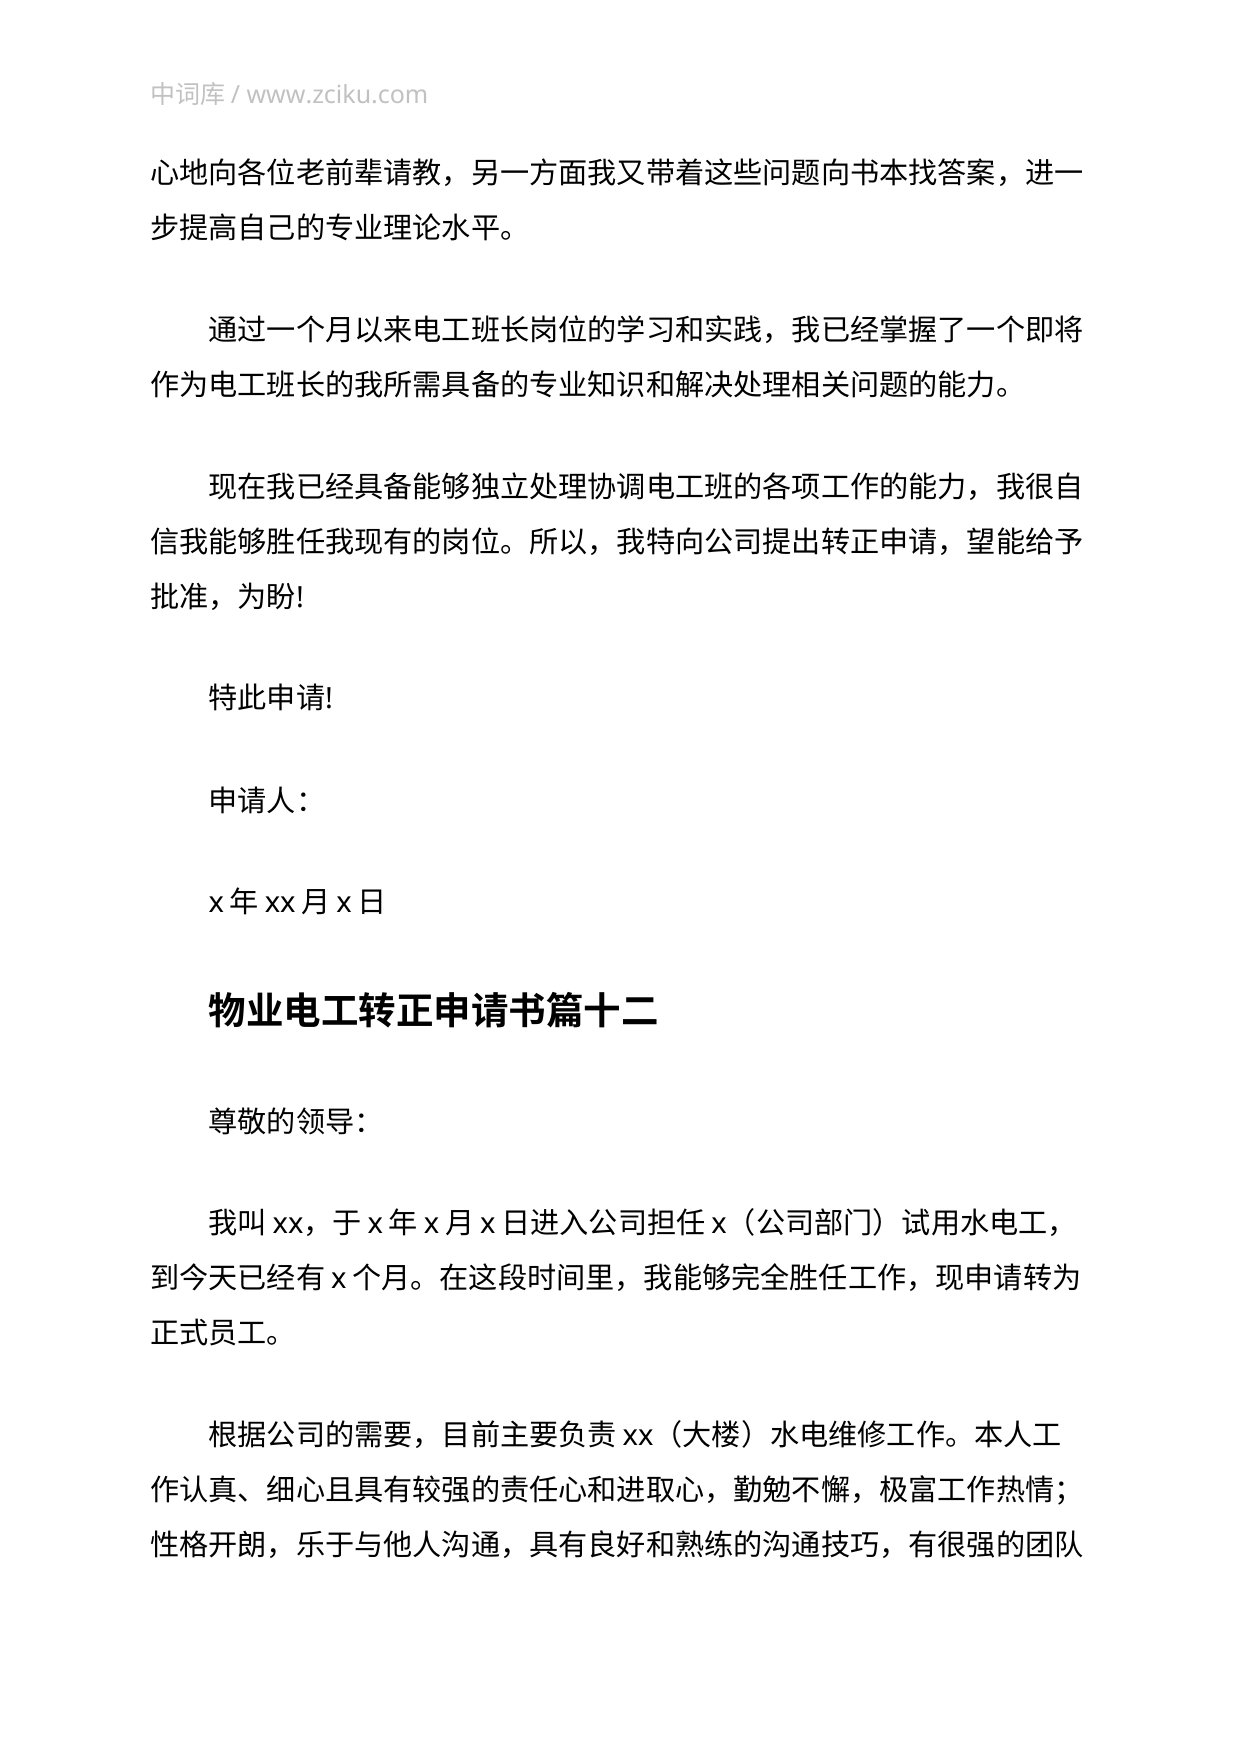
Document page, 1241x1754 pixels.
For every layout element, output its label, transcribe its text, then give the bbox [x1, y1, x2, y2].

text 现在我已经具备能够独立处理协调电工班的各项工作的能力，我很自信我能够胜任我现有的岗位。所以，我特向公司提出转正申请，望能给予批准，为盼! [150, 463, 1090, 616]
text 申请人： [150, 777, 1090, 819]
text 我叫xx，于x年x月x日进入公司担任x（公司部门）试用水电工，到今天已经有x个月。在这段时间里，我能够完全胜任工作，现申请转为正式员工。 [150, 1200, 1090, 1352]
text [150, 1412, 1090, 1564]
text 尊敬的领导： [150, 1098, 1090, 1141]
text x年xx月x日 [150, 879, 1090, 921]
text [150, 150, 1090, 247]
text 物业电工转正申请书篇十二 [150, 981, 1090, 1035]
text 特此申请! [150, 675, 1090, 717]
text 通过一个月以来电工班长岗位的学习和实践，我已经掌握了一个即将作为电工班长的我所需具备的专业知识和解决处理相关问题的能力。 [150, 307, 1090, 404]
